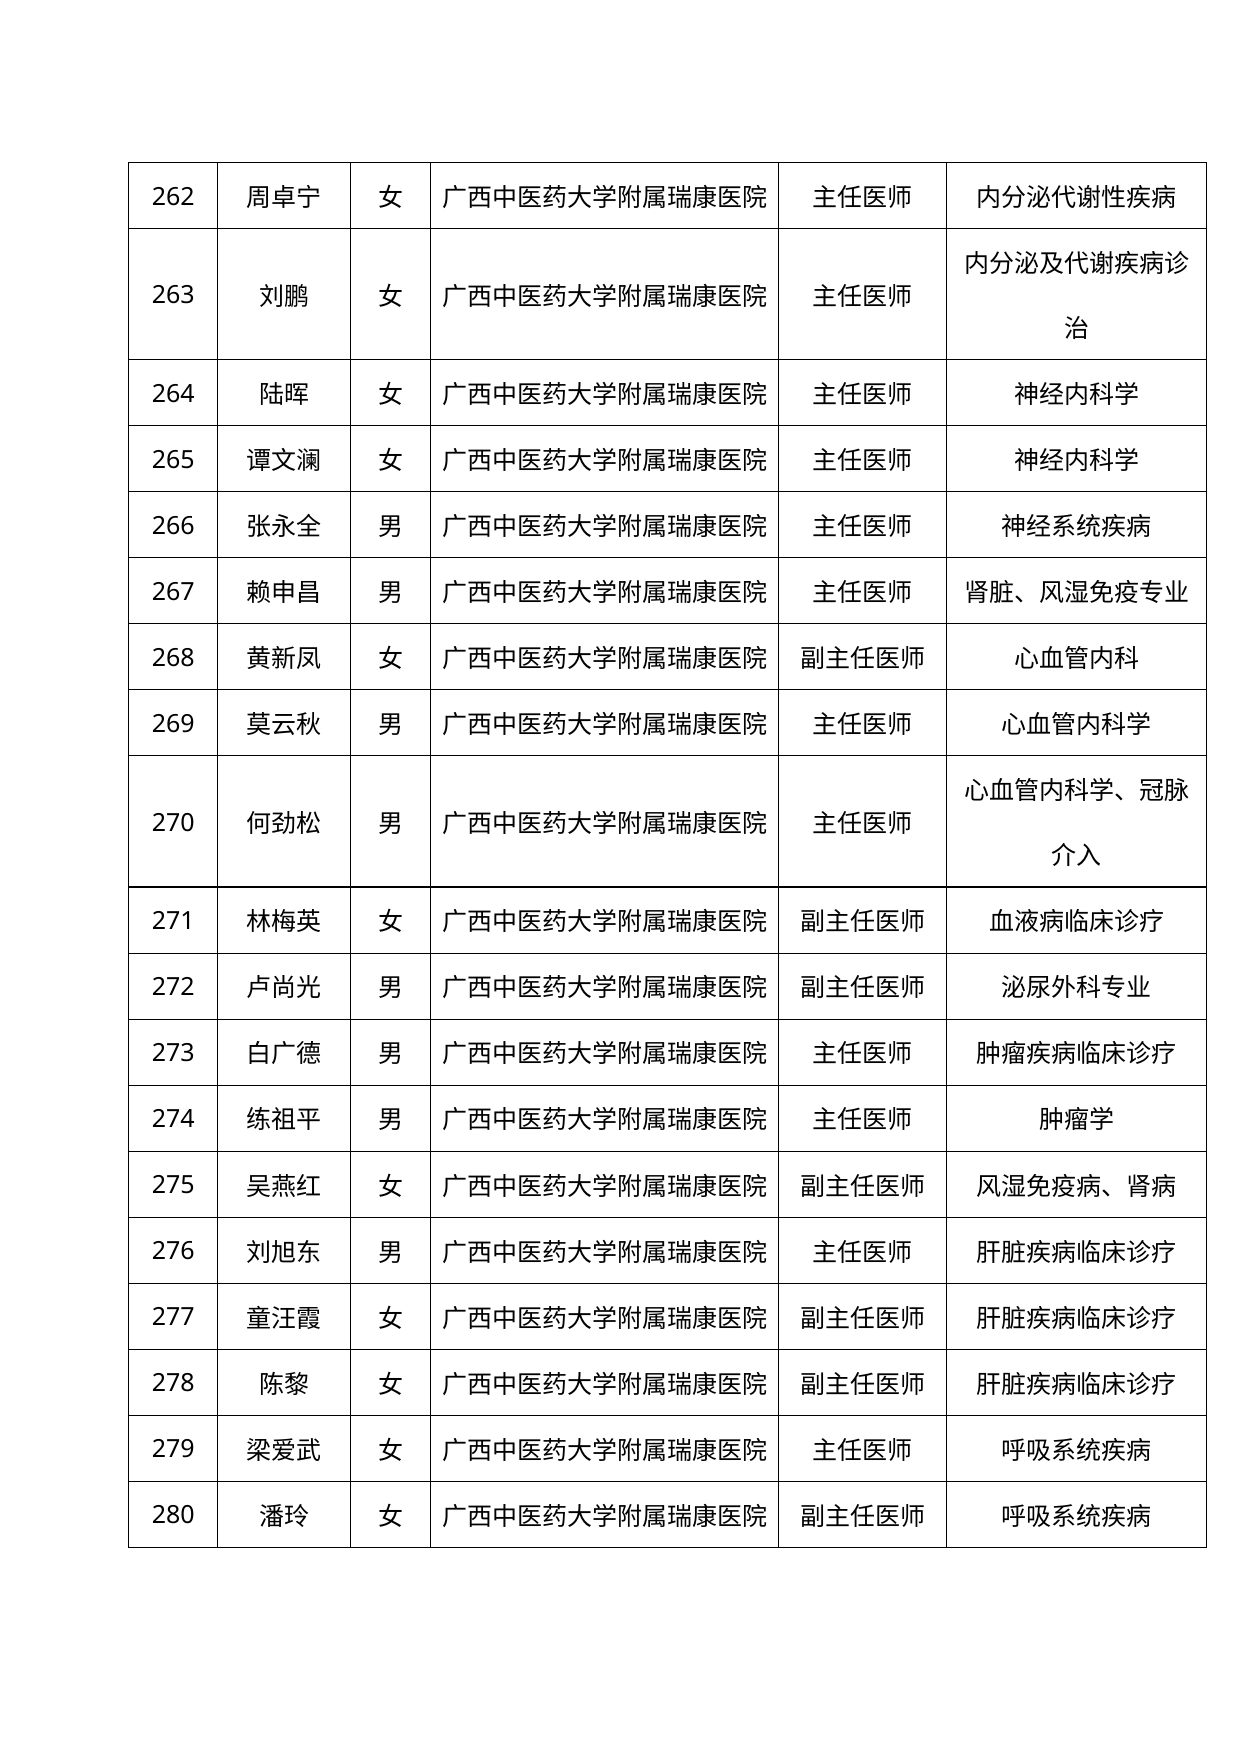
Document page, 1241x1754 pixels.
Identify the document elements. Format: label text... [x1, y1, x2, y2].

table_cell 女 [351, 1482, 430, 1547]
table_cell 262 [129, 163, 217, 228]
table_cell 264 [129, 360, 217, 425]
table_cell 276 [129, 1218, 217, 1283]
table_cell 265 [129, 426, 217, 491]
table_cell 男 [351, 558, 430, 623]
table_cell 刘鹏 [218, 229, 350, 359]
table_cell 272 [129, 954, 217, 1018]
table_cell 主任医师 [779, 1086, 946, 1151]
table_cell 女 [351, 888, 430, 952]
table_cell 269 [129, 690, 217, 755]
table_cell 赖申昌 [218, 558, 350, 623]
table_cell 副主任医师 [779, 1482, 946, 1547]
table_cell 副主任医师 [779, 888, 946, 952]
table_cell 女 [351, 229, 430, 359]
table_cell 主任医师 [779, 756, 946, 886]
table_cell 神经内科学 [947, 360, 1206, 425]
table_cell 主任医师 [779, 1218, 946, 1283]
table_cell 血液病临床诊疗 [947, 888, 1206, 952]
table_cell 女 [351, 426, 430, 491]
table_cell 张永全 [218, 492, 350, 557]
table_cell 267 [129, 558, 217, 623]
table_cell 内分泌及代谢疾病诊治 [947, 229, 1206, 359]
table_cell 女 [351, 1416, 430, 1481]
table_cell 肿瘤学 [947, 1086, 1206, 1151]
table_cell 呼吸系统疾病 [947, 1482, 1206, 1547]
table_cell 风湿免疫病、肾病 [947, 1152, 1206, 1217]
table_cell 广西中医药大学附属瑞康医院 [431, 492, 778, 557]
table_cell 263 [129, 229, 217, 359]
table_cell 广西中医药大学附属瑞康医院 [431, 558, 778, 623]
table_cell 广西中医药大学附属瑞康医院 [431, 1284, 778, 1349]
table_cell 何劲松 [218, 756, 350, 886]
table_cell 周卓宁 [218, 163, 350, 228]
table_cell 莫云秋 [218, 690, 350, 755]
table_cell 谭文澜 [218, 426, 350, 491]
table_cell 副主任医师 [779, 624, 946, 689]
table_cell 肝脏疾病临床诊疗 [947, 1284, 1206, 1349]
table_cell 男 [351, 492, 430, 557]
table_cell 肝脏疾病临床诊疗 [947, 1218, 1206, 1283]
table_cell 副主任医师 [779, 1152, 946, 1217]
table_cell 主任医师 [779, 426, 946, 491]
table_cell 广西中医药大学附属瑞康医院 [431, 624, 778, 689]
table_cell 广西中医药大学附属瑞康医院 [431, 1020, 778, 1084]
table_cell 主任医师 [779, 492, 946, 557]
table_cell 女 [351, 1350, 430, 1415]
table_cell 主任医师 [779, 163, 946, 228]
table_cell 273 [129, 1020, 217, 1084]
table_cell 广西中医药大学附属瑞康医院 [431, 360, 778, 425]
table_cell 神经内科学 [947, 426, 1206, 491]
table_cell 练祖平 [218, 1086, 350, 1151]
table_cell 266 [129, 492, 217, 557]
table_cell 270 [129, 756, 217, 886]
table_cell 泌尿外科专业 [947, 954, 1206, 1018]
table_cell 副主任医师 [779, 1284, 946, 1349]
table_cell 主任医师 [779, 360, 946, 425]
table_cell 广西中医药大学附属瑞康医院 [431, 1482, 778, 1547]
table_cell 黄新凤 [218, 624, 350, 689]
table_cell 女 [351, 163, 430, 228]
table_cell 副主任医师 [779, 1350, 946, 1415]
table_cell 广西中医药大学附属瑞康医院 [431, 954, 778, 1018]
table_cell 274 [129, 1086, 217, 1151]
table_cell 陈黎 [218, 1350, 350, 1415]
table_cell 广西中医药大学附属瑞康医院 [431, 1218, 778, 1283]
table_cell 广西中医药大学附属瑞康医院 [431, 426, 778, 491]
table_cell 广西中医药大学附属瑞康医院 [431, 690, 778, 755]
table_cell 主任医师 [779, 229, 946, 359]
table_cell 广西中医药大学附属瑞康医院 [431, 1086, 778, 1151]
table_cell 陆晖 [218, 360, 350, 425]
table_cell 梁爱武 [218, 1416, 350, 1481]
table_cell 肾脏、风湿免疫专业 [947, 558, 1206, 623]
table_cell 广西中医药大学附属瑞康医院 [431, 756, 778, 886]
table_cell 心血管内科学 [947, 690, 1206, 755]
table_cell 呼吸系统疾病 [947, 1416, 1206, 1481]
table_cell 主任医师 [779, 1020, 946, 1084]
table_cell 副主任医师 [779, 954, 946, 1018]
table_cell 271 [129, 888, 217, 952]
table_cell 广西中医药大学附属瑞康医院 [431, 888, 778, 952]
table_cell 林梅英 [218, 888, 350, 952]
table_cell 主任医师 [779, 558, 946, 623]
table_cell 男 [351, 756, 430, 886]
table_cell 主任医师 [779, 690, 946, 755]
table_cell 神经系统疾病 [947, 492, 1206, 557]
table_cell 内分泌代谢性疾病 [947, 163, 1206, 228]
table_cell 刘旭东 [218, 1218, 350, 1283]
table_cell 潘玲 [218, 1482, 350, 1547]
table_cell 275 [129, 1152, 217, 1217]
table_cell 277 [129, 1284, 217, 1349]
table_cell 广西中医药大学附属瑞康医院 [431, 229, 778, 359]
table_cell 女 [351, 624, 430, 689]
table_cell 女 [351, 1152, 430, 1217]
table_cell 男 [351, 1086, 430, 1151]
table_cell 男 [351, 690, 430, 755]
table_cell 广西中医药大学附属瑞康医院 [431, 1350, 778, 1415]
table_cell 白广德 [218, 1020, 350, 1084]
table_cell 广西中医药大学附属瑞康医院 [431, 1416, 778, 1481]
table_cell 广西中医药大学附属瑞康医院 [431, 1152, 778, 1217]
table_cell 268 [129, 624, 217, 689]
table_cell 广西中医药大学附属瑞康医院 [431, 163, 778, 228]
table_cell 主任医师 [779, 1416, 946, 1481]
table_cell 吴燕红 [218, 1152, 350, 1217]
table_cell 女 [351, 1284, 430, 1349]
table_cell 女 [351, 360, 430, 425]
table_cell 肝脏疾病临床诊疗 [947, 1350, 1206, 1415]
table_cell 279 [129, 1416, 217, 1481]
table_cell 278 [129, 1350, 217, 1415]
table_cell 男 [351, 1020, 430, 1084]
table_cell 280 [129, 1482, 217, 1547]
table_cell 童汪霞 [218, 1284, 350, 1349]
table_cell 男 [351, 954, 430, 1018]
table_cell 肿瘤疾病临床诊疗 [947, 1020, 1206, 1084]
table_cell 男 [351, 1218, 430, 1283]
table_cell 卢尚光 [218, 954, 350, 1018]
table_cell 心血管内科学、冠脉介入 [947, 756, 1206, 886]
table_cell 心血管内科 [947, 624, 1206, 689]
